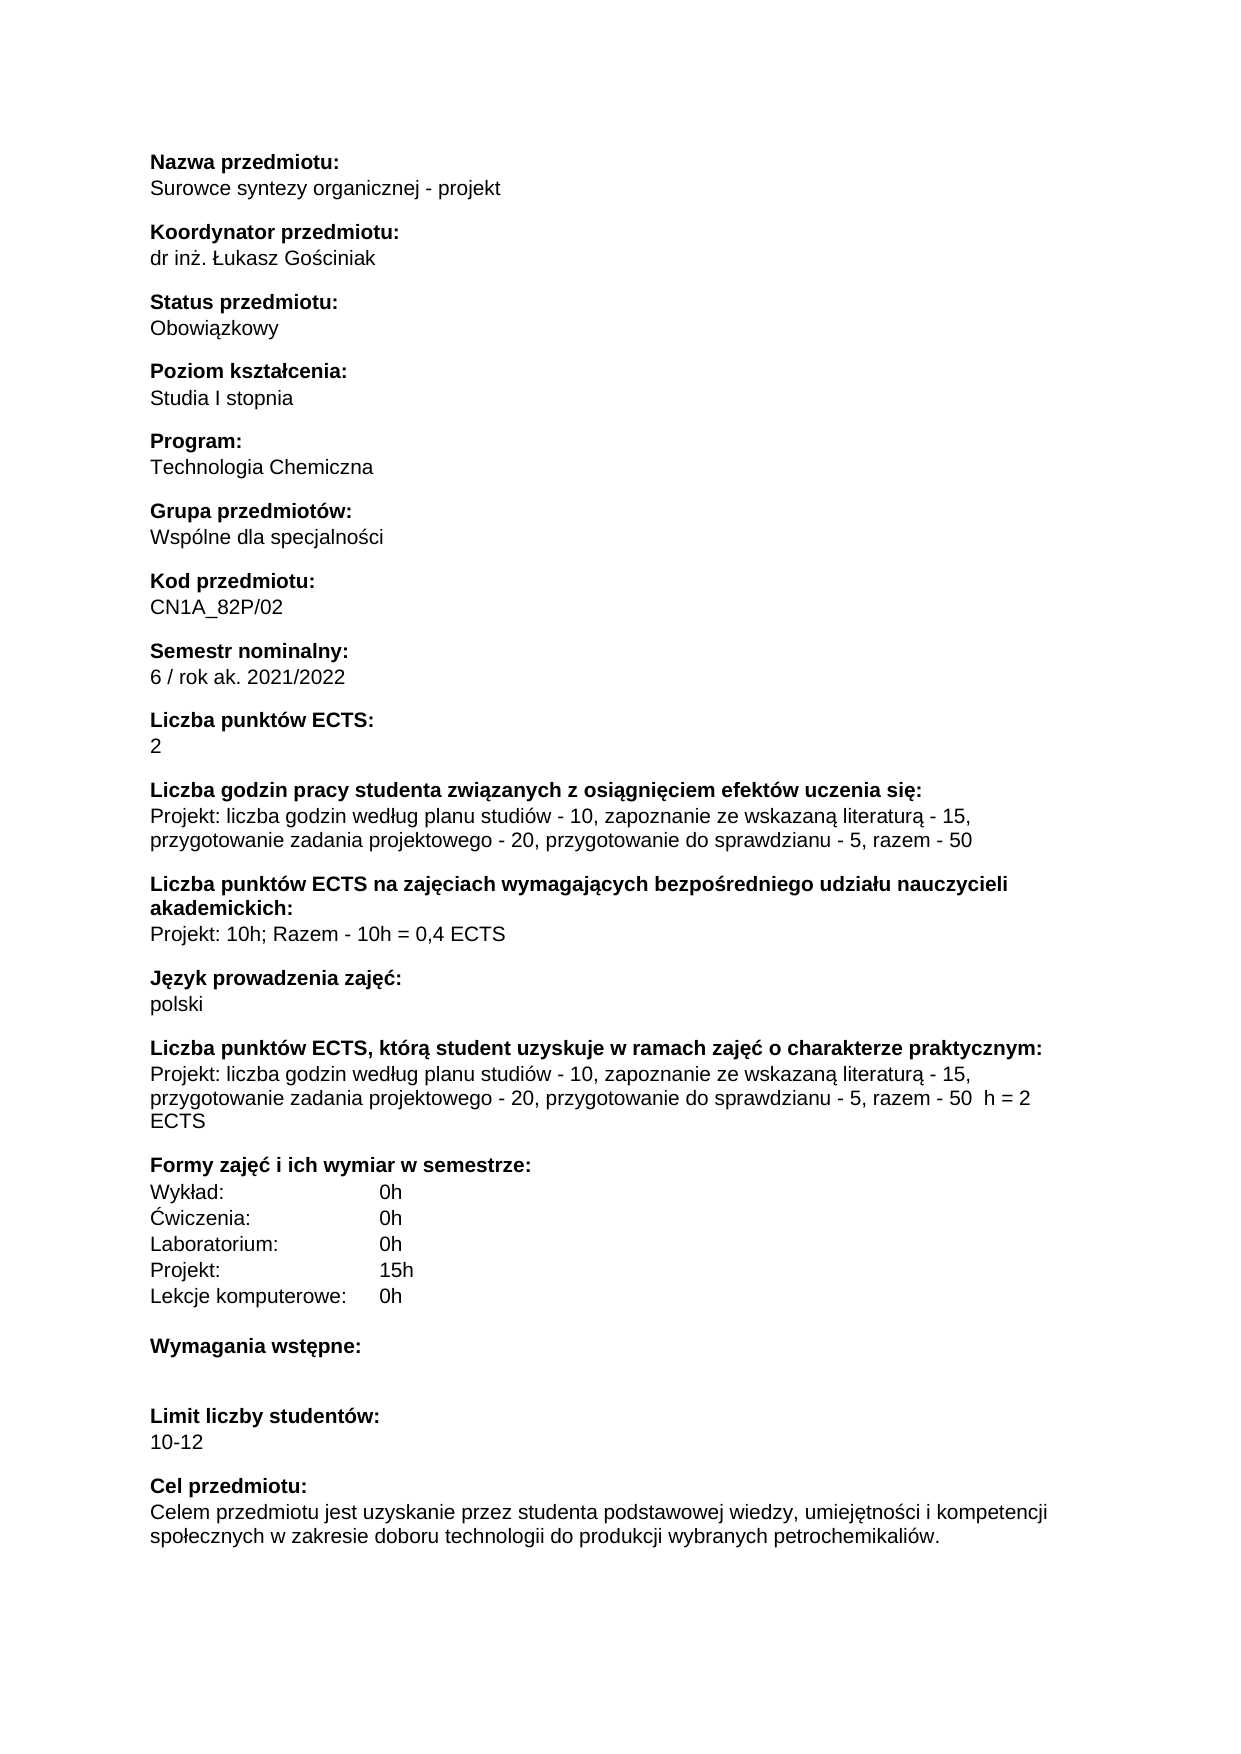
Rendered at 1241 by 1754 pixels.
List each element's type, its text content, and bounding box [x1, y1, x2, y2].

text Liczba godzin pracy studenta związanych z osiągnięciem efektów uczenia się: [150, 778, 1090, 802]
table_cell Laboratorium: [140, 1232, 367, 1256]
text Projekt: 10h; Razem - 10h = 0,4 ECTS [150, 922, 1090, 946]
text Liczba punktów ECTS, którą student uzyskuje w ramach zajęć o charakterze praktycznym: [150, 1035, 1090, 1059]
table_cell Ćwiczenia: [140, 1206, 367, 1230]
text Limit liczby studentów: [150, 1404, 1090, 1428]
text Cel przedmiotu: [150, 1473, 1090, 1497]
text Studia I stopnia [150, 385, 1090, 409]
text Surowce syntezy organicznej - projekt [150, 176, 1090, 200]
text 10-12 [150, 1430, 1090, 1454]
text 6 / rok ak. 2021/2022 [150, 664, 1090, 688]
text Język prowadzenia zajęć: [150, 966, 1090, 989]
text 2 [150, 734, 1090, 758]
table_header Wykład: [140, 1180, 367, 1204]
text Koordynator przedmiotu: [150, 220, 1090, 244]
text Wspólne dla specjalności [150, 525, 1090, 549]
table_cell 15h [369, 1256, 597, 1282]
text Liczba punktów ECTS na zajęciach wymagających bezpośredniego udziału nauczycieli akademickich: [150, 872, 1090, 920]
text Technologia Chemiczna [150, 455, 1090, 479]
text Semestr nominalny: [150, 638, 1090, 662]
text Status przedmiotu: [150, 289, 1090, 313]
table_cell 0h [369, 1282, 597, 1308]
text Celem przedmiotu jest uzyskanie przez studenta podstawowej wiedzy, umiejętności i kompetencji społecznych w zakresie doboru technologii do produkcji wybranych petrochemikaliów. [150, 1499, 1090, 1547]
table_cell 0h [369, 1204, 597, 1230]
text CN1A_82P/02 [150, 595, 1090, 619]
text Nazwa przedmiotu: [150, 150, 1090, 174]
text Wymagania wstępne: [150, 1334, 1090, 1358]
text polski [150, 992, 1090, 1016]
text Grupa przedmiotów: [150, 499, 1090, 523]
text Kod przedmiotu: [150, 569, 1090, 593]
text Poziom kształcenia: [150, 359, 1090, 383]
text Formy zajęć i ich wymiar w semestrze: [150, 1153, 1090, 1177]
text Liczba punktów ECTS: [150, 708, 1090, 732]
table_cell Lekcje komputerowe: [140, 1284, 367, 1308]
text Projekt: liczba godzin według planu studiów - 10, zapoznanie ze wskazaną literaturą - 15, przygotowanie zadania projektowego - 20, przygotowanie do sprawdzianu - 5, razem - 50 [150, 804, 1090, 852]
table_cell Projekt: [140, 1258, 367, 1282]
text dr inż. Łukasz Gościniak [150, 246, 1090, 270]
text Program: [150, 429, 1090, 453]
text Obowiązkowy [150, 316, 1090, 339]
text Projekt: liczba godzin według planu studiów - 10, zapoznanie ze wskazaną literaturą - 15, przygotowanie zadania projektowego - 20, przygotowanie do sprawdzianu - 5, razem - 50 h = 2 ECTS [150, 1061, 1090, 1133]
table_header 0h [369, 1180, 597, 1204]
table_cell 0h [369, 1230, 597, 1256]
